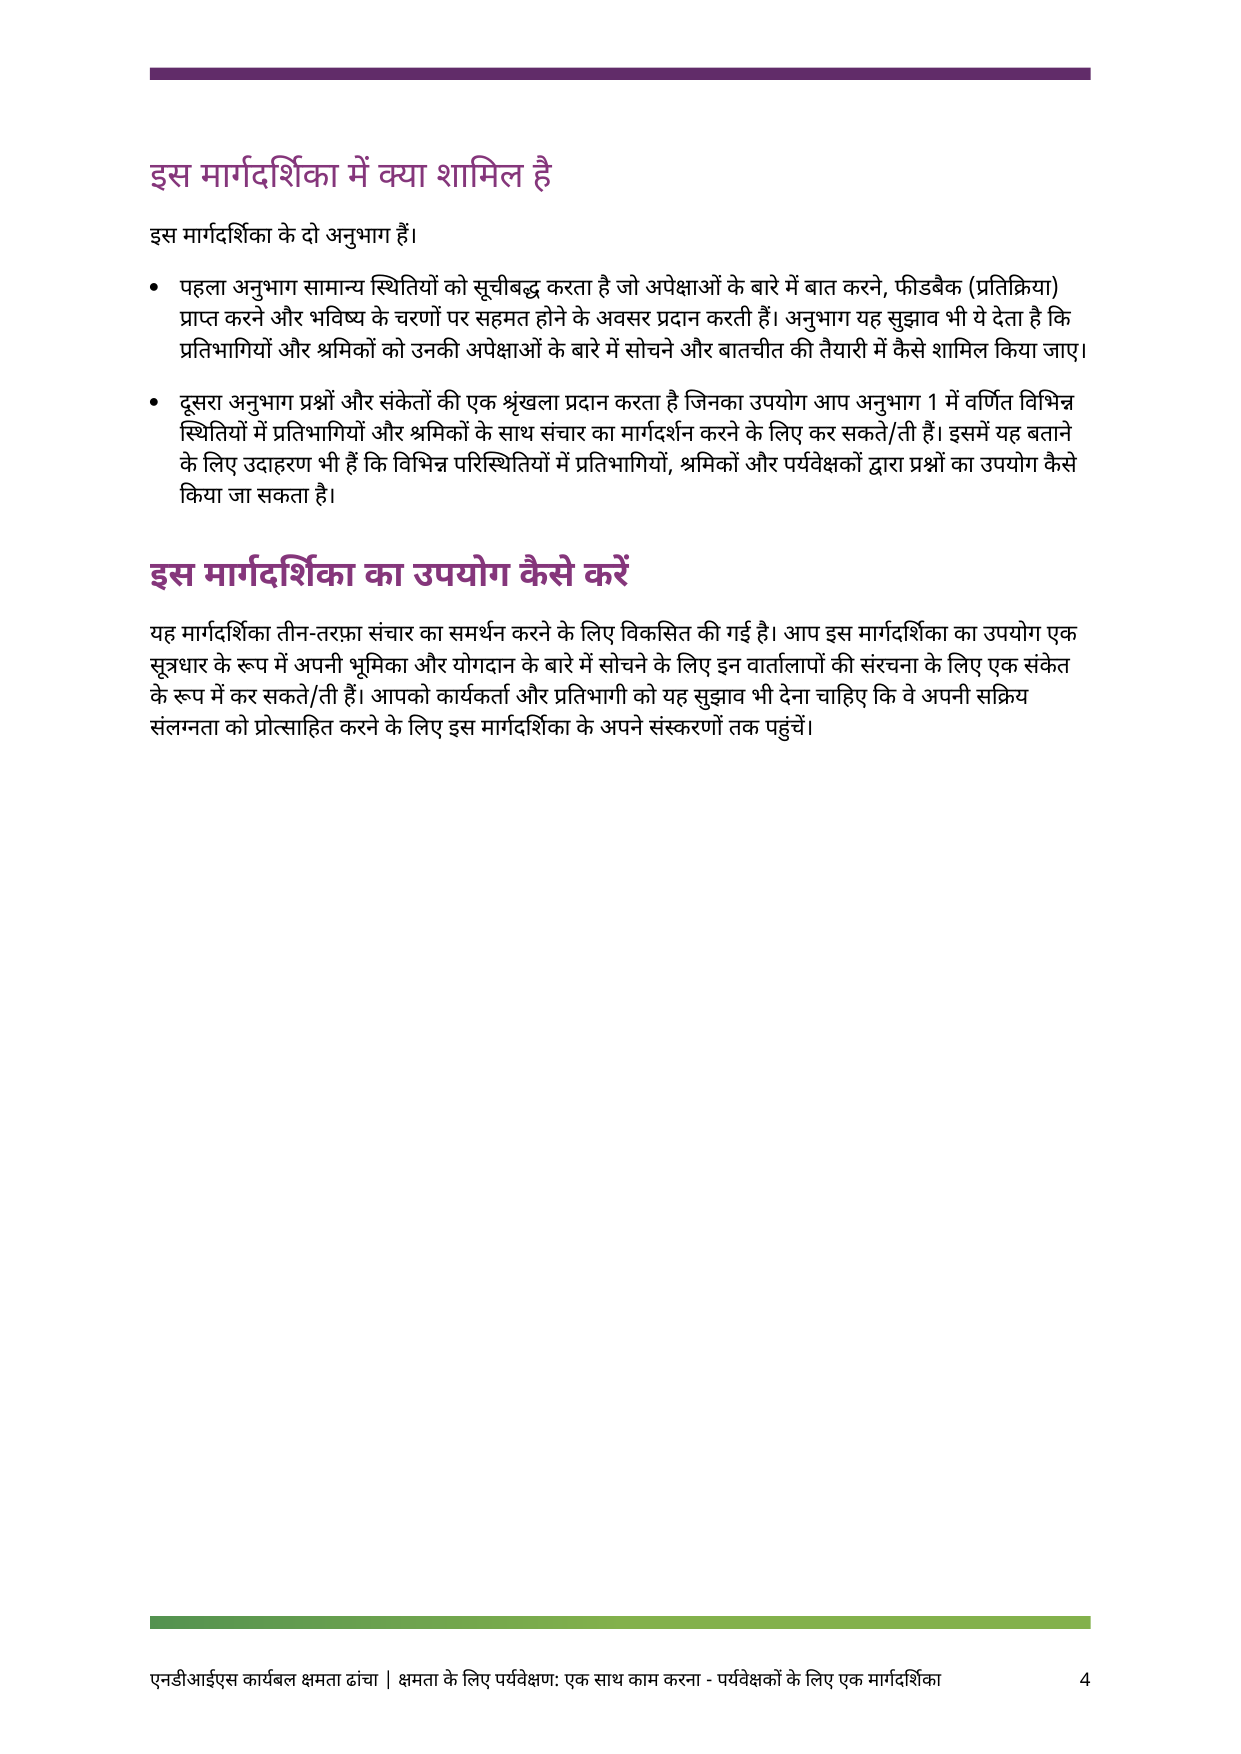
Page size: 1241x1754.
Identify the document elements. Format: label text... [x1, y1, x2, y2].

text इस मार्गदर्शिका के दो अनुभाग हैं। [150, 219, 1090, 250]
subtitle इस मार्गदर्शिका में क्या शामिल है [150, 150, 1090, 198]
text पहला अनुभाग सामान्य स्थितियों को सूचीबद्ध करता है जो अपेक्षाओं के बारे में बात करने, फीडबैक (प्रतिक्रिया) प्राप्त करने और भविष्य के चरणों पर सहमत होने के अवसर प्रदान करती हैं। अनुभाग यह सुझाव भी ये देता है कि प्रतिभागियों और श्रमिकों को उनकी अपेक्षाओं के बारे में सोचने और बातचीत की तैयारी में कैसे शामिल किया जाए। [150, 271, 1090, 365]
text दूसरा अनुभाग प्रश्नों और संकेतों की एक श्रृंखला प्रदान करता है जिनका उपयोग आप अनुभाग 1 में वर्णित विभिन्न स्थितियों में प्रतिभागियों और श्रमिकों के साथ संचार का मार्गदर्शन करने के लिए कर सकते/ती हैं। इसमें यह बताने के लिए उदाहरण भी हैं कि विभिन्न परिस्थितियों में प्रतिभागियों, श्रमिकों और पर्यवेक्षकों द्वारा प्रश्नों का उपयोग कैसे किया जा सकता है। [150, 386, 1090, 511]
text यह मार्गदर्शिका तीन-तरफ़ा संचार का समर्थन करने के लिए विकसित की गई है। आप इस मार्गदर्शिका का उपयोग एक सूत्रधार के रूप में अपनी भूमिका और योगदान के बारे में सोचने के लिए इन वार्तालापों की संरचना के लिए एक संकेत के रूप में कर सकते/ती हैं। आपको कार्यकर्ता और प्रतिभागी को यह सुझाव भी देना चाहिए कि वे अपनी सक्रिय संलग्नता को प्रोत्साहित करने के लिए इस मार्गदर्शिका के अपने संस्करणों तक पहुंचें। [150, 617, 1090, 742]
subtitle इस मार्गदर्शिका का उपयोग कैसे करें [150, 548, 1090, 596]
